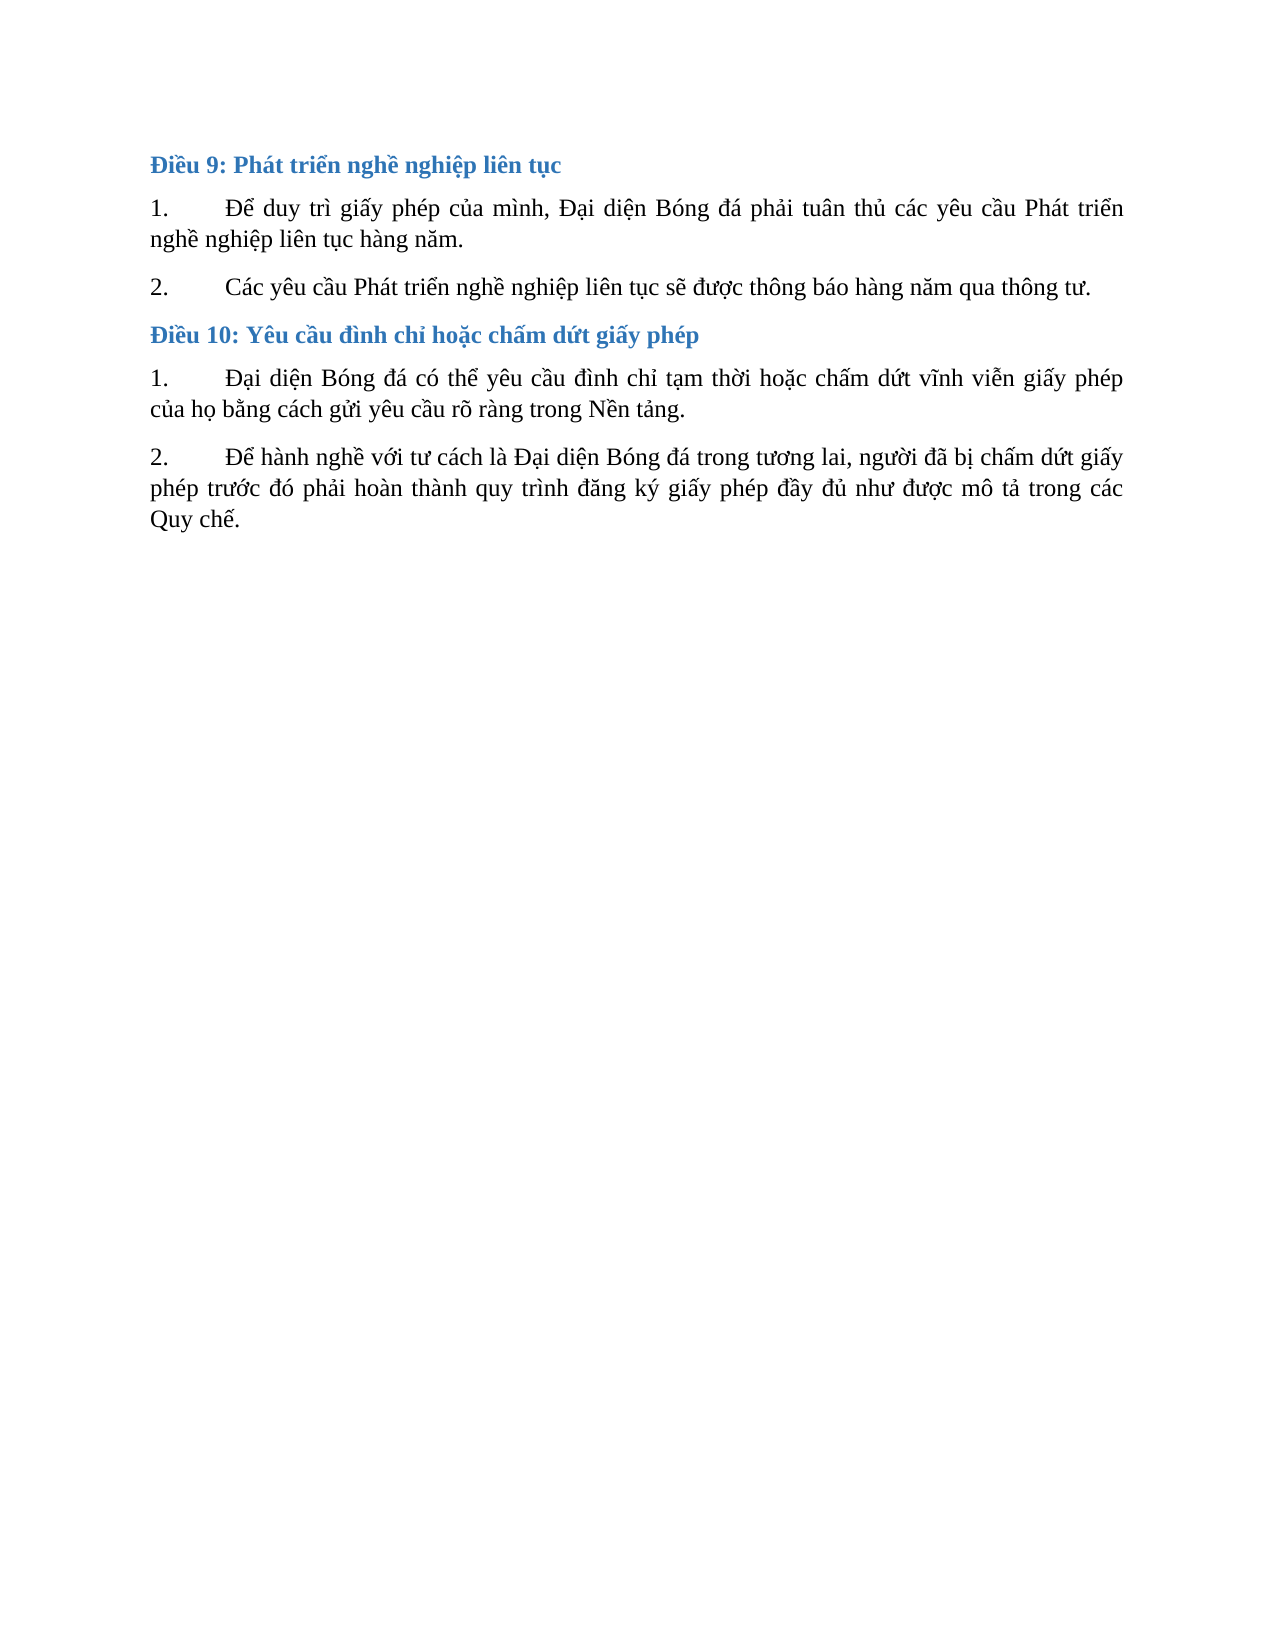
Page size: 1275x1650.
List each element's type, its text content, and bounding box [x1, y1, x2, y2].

text 1. Đại diện Bóng đá có thể yêu cầu đình chỉ tạm thời hoặc chấm dứt vĩnh viễn giấy phép của họ bằng cách gửi yêu cầu rõ ràng trong Nền tảng. [150, 363, 1125, 423]
subtitle Điều 10: Yêu cầu đình chỉ hoặc chấm dứt giấy phép [150, 320, 1125, 349]
text 1. Để duy trì giấy phép của mình, Đại diện Bóng đá phải tuân thủ các yêu cầu Phát triển nghề nghiệp liên tục hàng năm. [150, 193, 1125, 253]
subtitle Điều 9: Phát triển nghề nghiệp liên tục [150, 150, 1125, 179]
text 2. Để hành nghề với tư cách là Đại diện Bóng đá trong tương lai, người đã bị chấm dứt giấy phép trước đó phải hoàn thành quy trình đăng ký giấy phép đầy đủ như được mô tả trong các Quy chế. [150, 442, 1125, 533]
text 2. Các yêu cầu Phát triển nghề nghiệp liên tục sẽ được thông báo hàng năm qua thông tư. [150, 272, 1125, 301]
